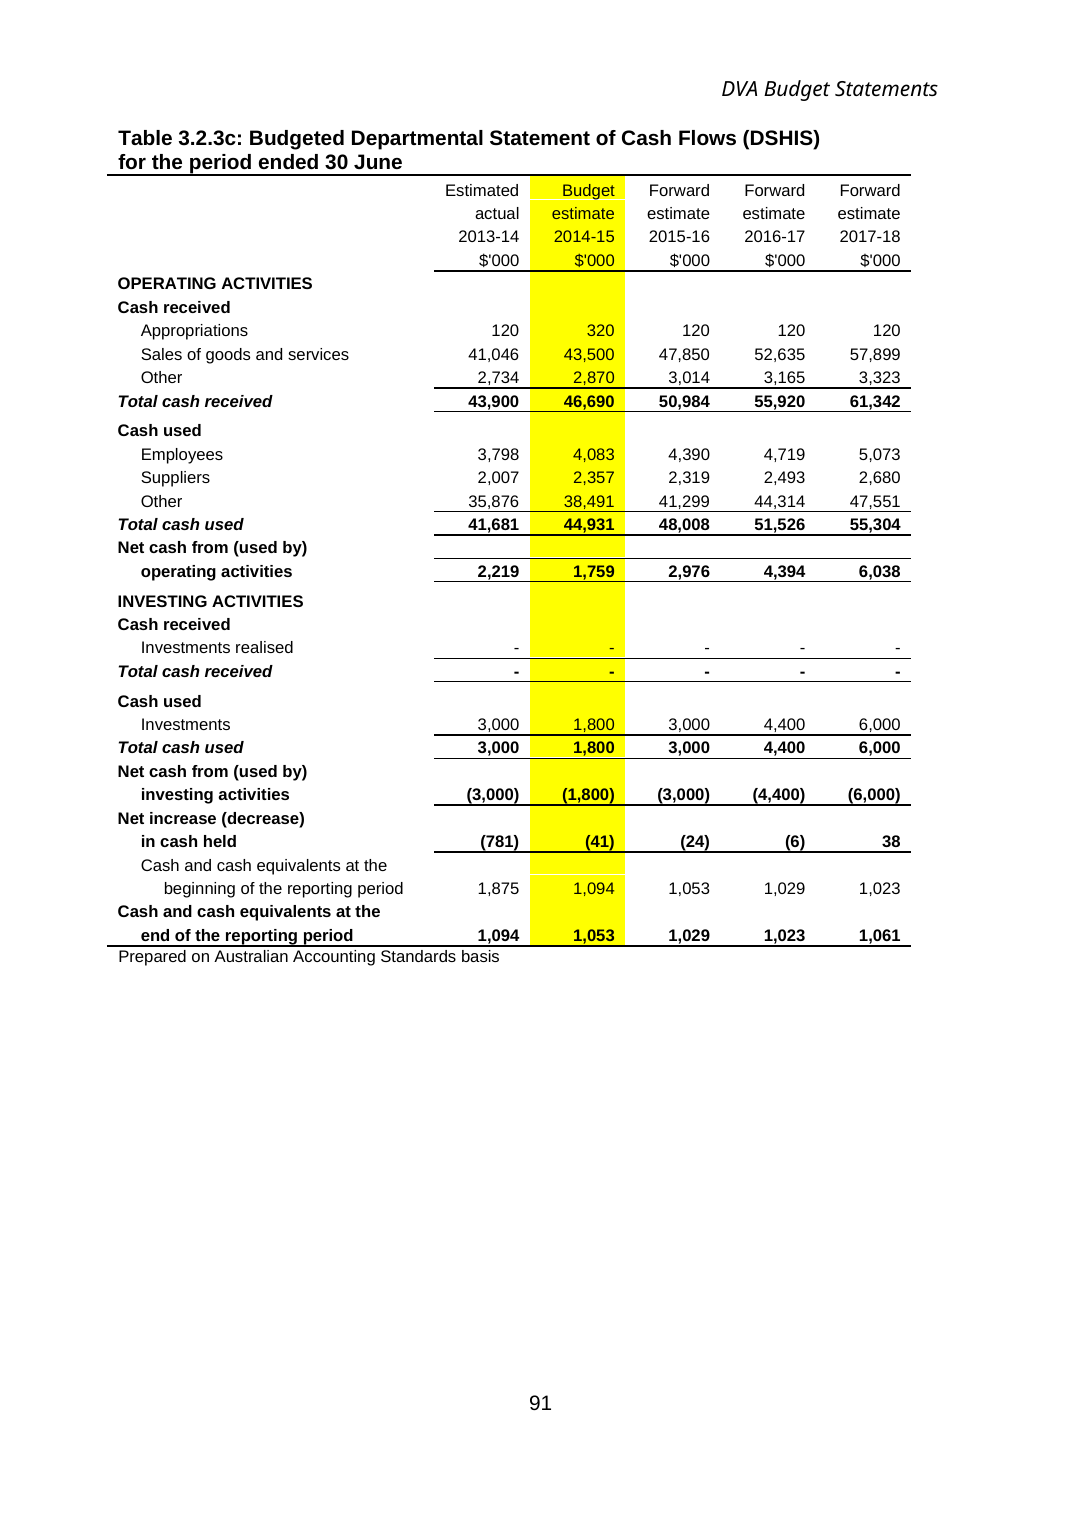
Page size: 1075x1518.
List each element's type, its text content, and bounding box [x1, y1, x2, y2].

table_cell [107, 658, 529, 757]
text Table 3.2.3c: Budgeted Departmental Statement of Cash Flows (DSHIS) for the period ended 30 June [118, 126, 963, 174]
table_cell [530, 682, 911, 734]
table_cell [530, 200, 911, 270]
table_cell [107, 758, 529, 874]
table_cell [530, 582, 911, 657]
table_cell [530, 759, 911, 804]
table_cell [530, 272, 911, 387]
text Prepared on Australian Accounting Standards basis [118, 946, 963, 966]
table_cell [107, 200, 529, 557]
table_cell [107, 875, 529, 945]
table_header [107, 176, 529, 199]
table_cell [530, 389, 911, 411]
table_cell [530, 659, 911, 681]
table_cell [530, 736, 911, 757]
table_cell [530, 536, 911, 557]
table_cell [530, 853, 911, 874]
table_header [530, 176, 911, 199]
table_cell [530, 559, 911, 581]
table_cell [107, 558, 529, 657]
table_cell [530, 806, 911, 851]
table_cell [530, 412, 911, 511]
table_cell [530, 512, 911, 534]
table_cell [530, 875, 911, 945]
